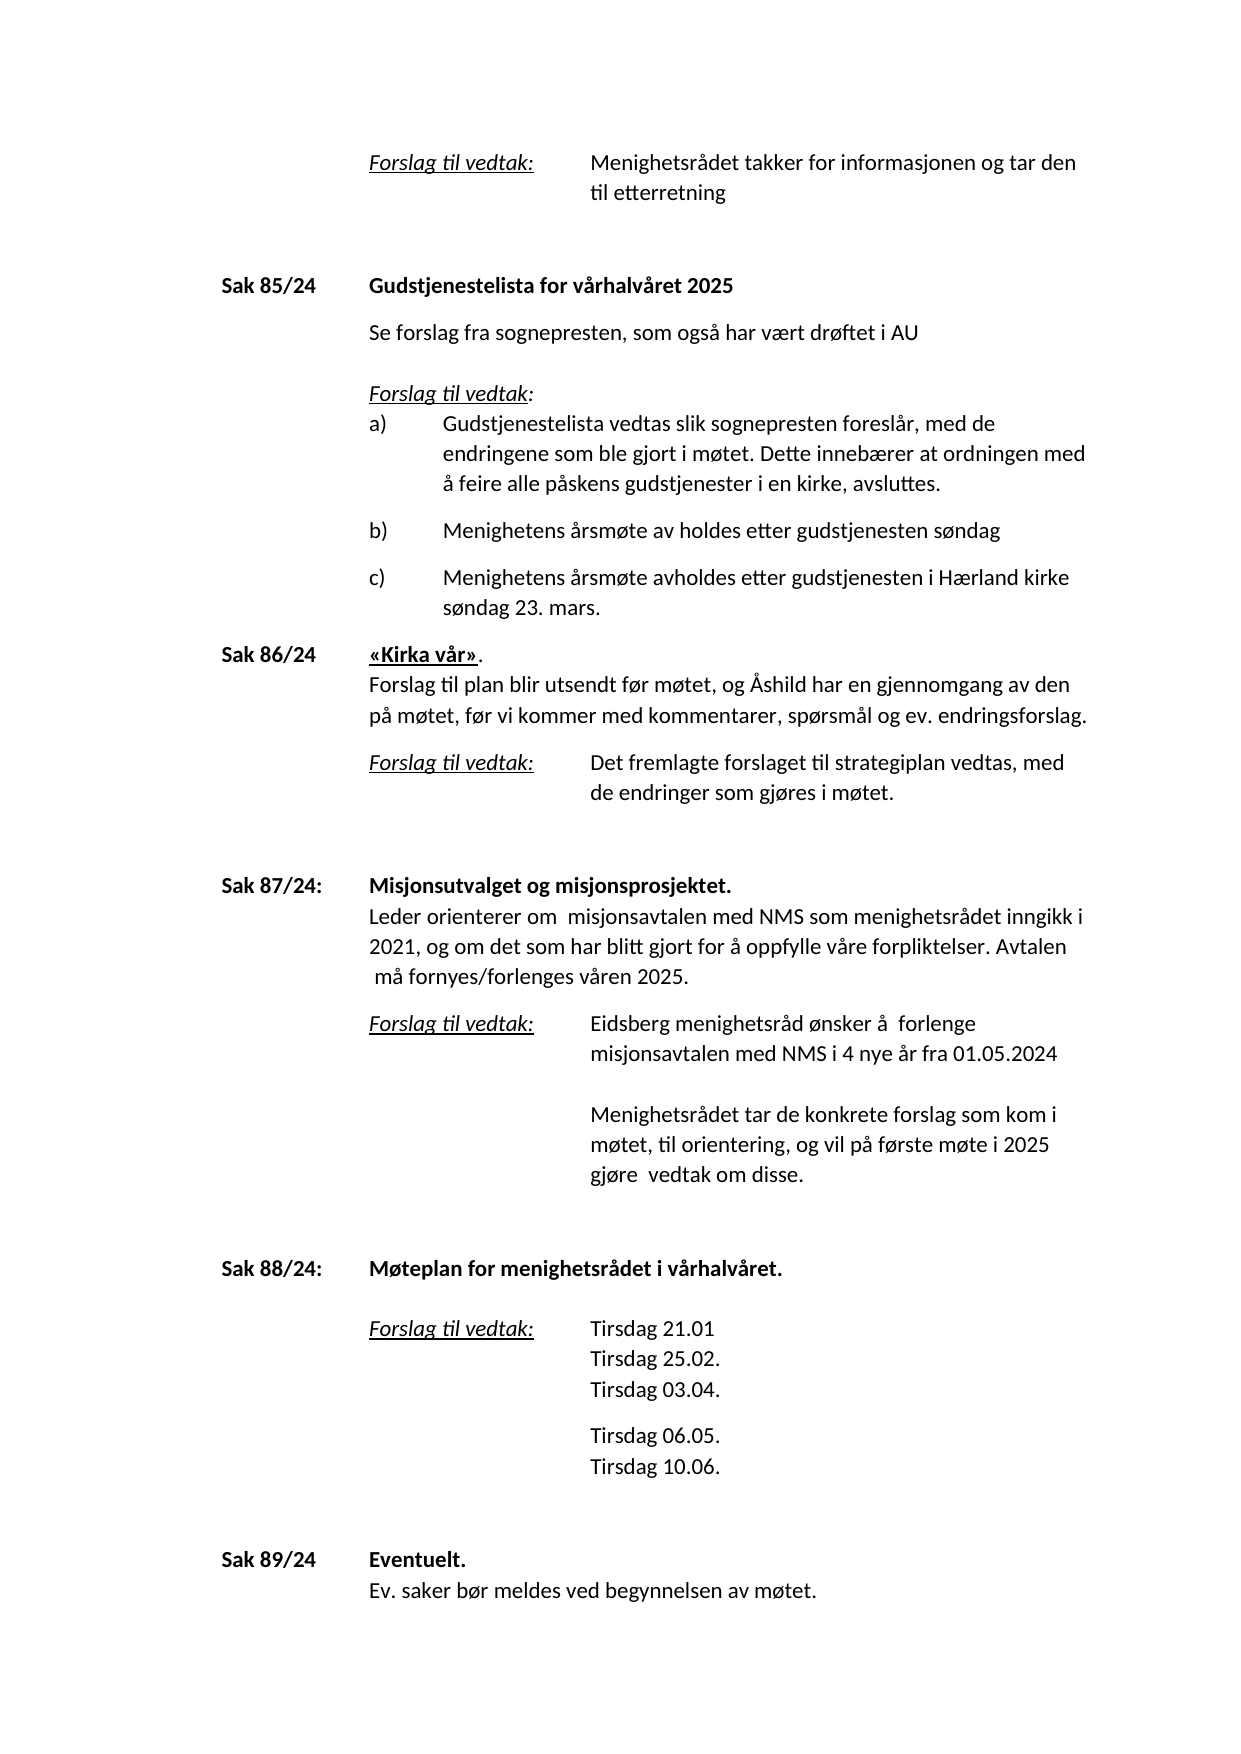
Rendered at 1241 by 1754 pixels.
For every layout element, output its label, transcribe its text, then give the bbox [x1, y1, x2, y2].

text Forslag til vedtak: Menighetsrådet takker for informasjonen og tar den til etterretning [148, 148, 1093, 206]
text Tirsdag 06.05. Tirsdag 10.06. [148, 1422, 1093, 1480]
text Sak 85/24 Gudstjenestelista for vårhalvåret 2025 [221, 272, 1093, 299]
text Sak 88/24: Møteplan for menighetsrådet i vårhalvåret. Forslag til vedtak: Tirsdag 21.01 Tirsdag 25.02. Tirsdag 03.04. [148, 1254, 1093, 1403]
text c) Menighetens årsmøte avholdes etter gudstjenesten i Hærland kirke søndag 23. mars. [221, 563, 1093, 621]
text Forslag til vedtak: Det fremlagte forslaget til strategiplan vedtas, med de endringer som gjøres i møtet. [221, 748, 1093, 806]
text Forslag til vedtak: Eidsberg menighetsråd ønsker å forlenge misjonsavtalen med NMS i 4 nye år fra 01.05.2024 Menighetsrådet tar de konkrete forslag som kom i møtet, til orientering, og vil på første møte i 2025 gjøre vedtak om disse. [148, 1009, 1093, 1188]
text Sak 86/24 «Kirka vår». Forslag til plan blir utsendt før møtet, og Åshild har en gjennomgang av den på møtet, før vi kommer med kommentarer, spørsmål og ev. endringsforslag. [221, 640, 1093, 729]
text b) Menighetens årsmøte av holdes etter gudstjenesten søndag [221, 516, 1093, 544]
text Sak 89/24 Eventuelt. Ev. saker bør meldes ved begynnelsen av møtet. [148, 1546, 1093, 1604]
text Sak 87/24: Misjonsutvalget og misjonsprosjektet. Leder orienterer om misjonsavtalen med NMS som menighetsrådet inngikk i 2021, og om det som har blitt gjort for å oppfylle våre forpliktelser. Avtalen må fornyes/forlenges våren 2025. [148, 872, 1093, 990]
text Se forslag fra sognepresten, som også har vært drøftet i AU Forslag til vedtak: a) Gudstjenestelista vedtas slik sognepresten foreslår, med de endringene som ble gjort i møtet. Dette innebærer at ordningen med å feire alle påskens gudstjenester i en kirke, avsluttes. [221, 318, 1093, 497]
